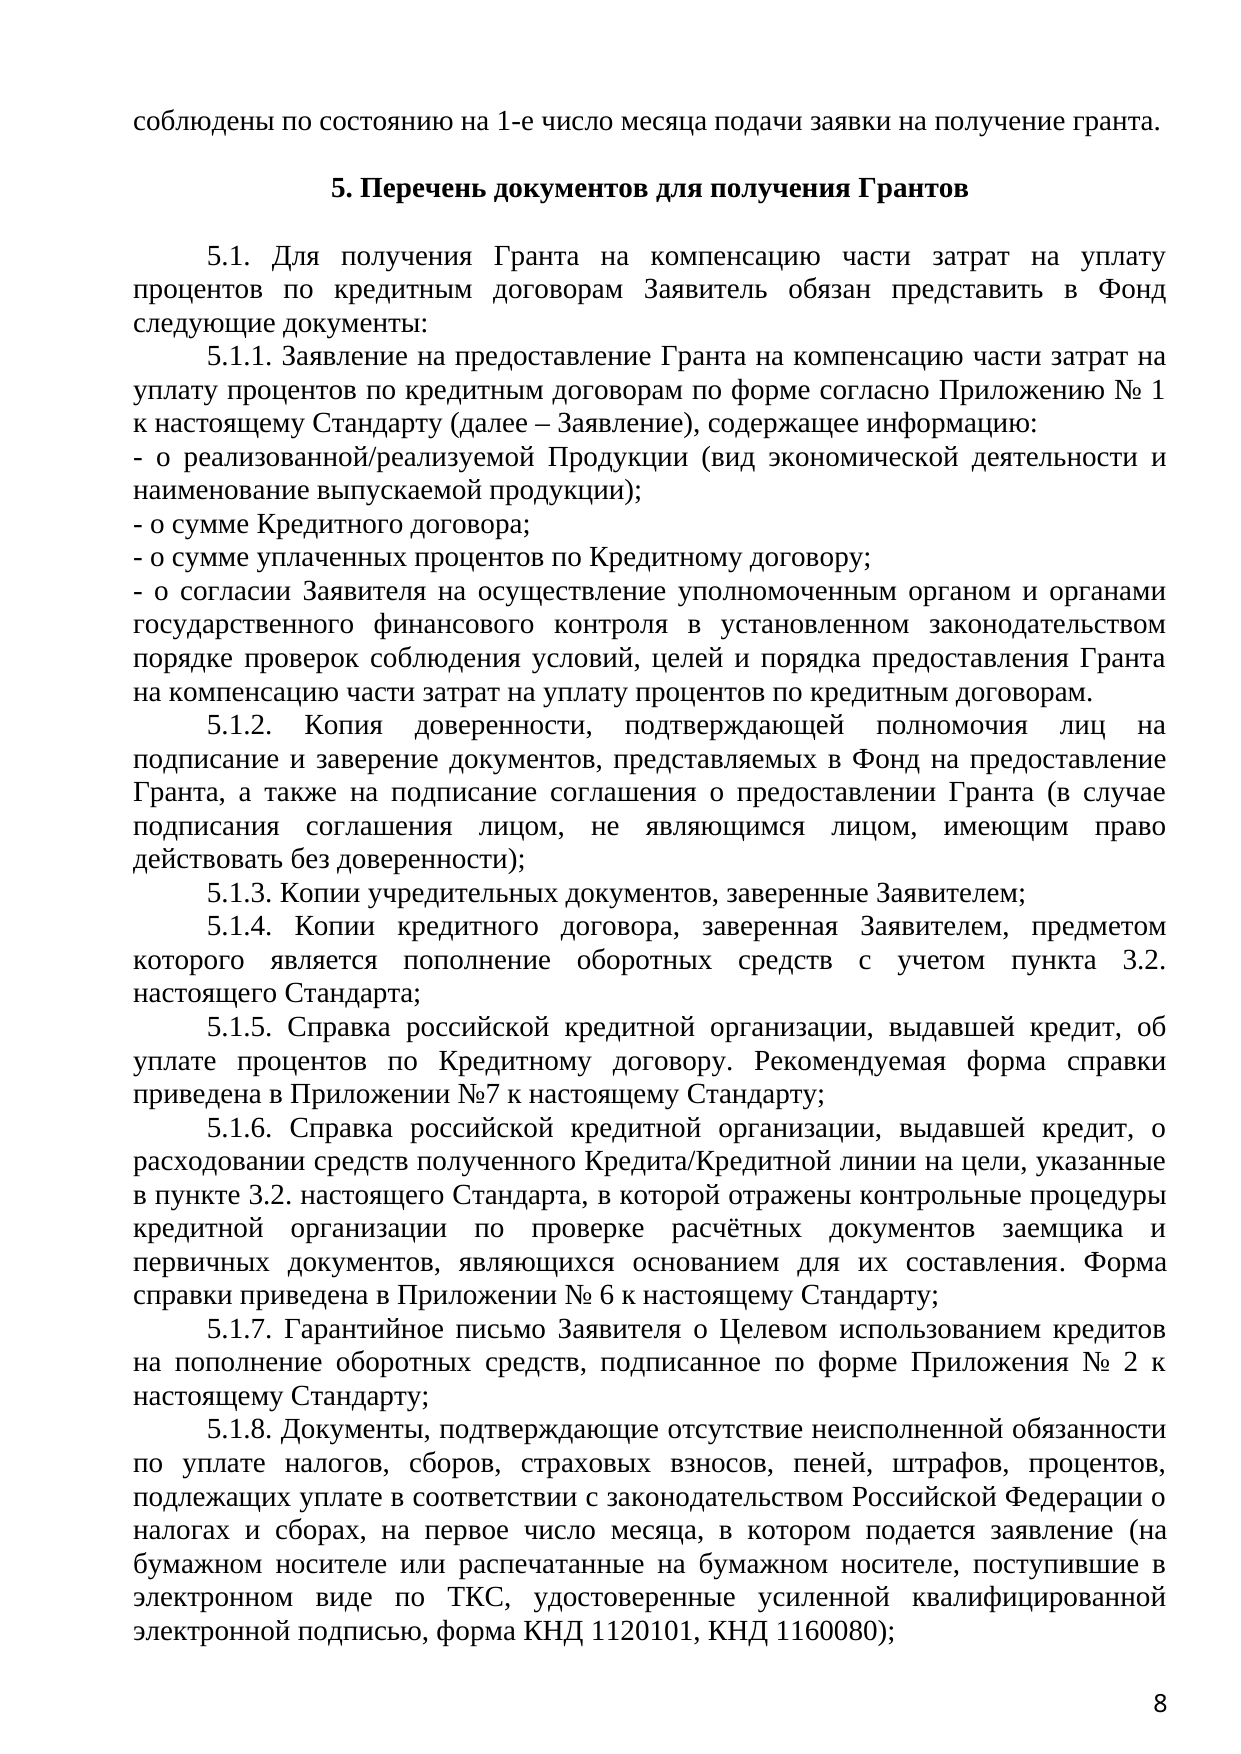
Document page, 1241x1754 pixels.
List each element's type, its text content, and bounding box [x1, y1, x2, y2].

text 5.1. Для получения Гранта на компенсацию части затрат на уплату процентов по кредитным договорам Заявитель обязан представить в Фонд следующие документы: [133, 238, 1167, 338]
text - о реализованной/реализуемой Продукции (вид экономической деятельности и наименование выпускаемой продукции); [133, 439, 1167, 506]
text 5.1.2. Копия доверенности, подтверждающей полномочия лиц на подписание и заверение документов, представляемых в Фонд на предоставление Гранта, а также на подписание соглашения о предоставлении Гранта (в случае подписания соглашения лицом, не являющимся лицом, имеющим право действовать без доверенности); [133, 707, 1167, 875]
text - о сумме уплаченных процентов по Кредитному договору; [133, 539, 1167, 573]
text 5.1.3. Копии учредительных документов, заверенные Заявителем; [133, 875, 1167, 908]
text 5. Перечень документов для получения Грантов [133, 171, 1167, 204]
text 5.1.5. Справка российской кредитной организации, выдавшей кредит, об уплате процентов по Кредитному договору. Рекомендуемая форма справки приведена в Приложении №7 к настоящему Стандарту; [133, 1009, 1167, 1110]
text 5.1.8. Документы, подтверждающие отсутствие неисполненной обязанности по уплате налогов, сборов, страховых взносов, пеней, штрафов, процентов, подлежащих уплате в соответствии с законодательством Российской Федерации о налогах и сборах, на первое число месяца, в котором подается заявление (на бумажном носителе или распечатанные на бумажном носителе, поступившие в электронном виде по ТКС, удостоверенные усиленной квалифицированной электронной подписью, форма КНД 1120101, КНД 1160080); [133, 1412, 1167, 1646]
text - о согласии Заявителя на осуществление уполномоченным органом и органами государственного финансового контроля в установленном законодательством порядке проверок соблюдения условий, целей и порядка предоставления Гранта на компенсацию части затрат на уплату процентов по кредитным договорам. [133, 573, 1167, 707]
text 5.1.4. Копии кредитного договора, заверенная Заявителем, предметом которого является пополнение оборотных средств с учетом пункта 3.2. настоящего Стандарта; [133, 908, 1167, 1009]
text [133, 103, 1167, 137]
text 5.1.1. Заявление на предоставление Гранта на компенсацию части затрат на уплату процентов по кредитным договорам по форме согласно Приложению № 1 к настоящему Стандарту (далее – Заявление), содержащее информацию: [133, 338, 1167, 439]
text 5.1.6. Справка российской кредитной организации, выдавшей кредит, о расходовании средств полученного Кредита/Кредитной линии на цели, указанные в пункте 3.2. настоящего Стандарта, в которой отражены контрольные процедуры кредитной организации по проверке расчётных документов заемщика и первичных документов, являющихся основанием для их составления. Форма справки приведена в Приложении № 6 к настоящему Стандарту; [133, 1110, 1167, 1311]
text - о сумме Кредитного договора; [133, 506, 1167, 539]
text 5.1.7. Гарантийное письмо Заявителя о Целевом использованием кредитов на пополнение оборотных средств, подписанное по форме Приложения № 2 к настоящему Стандарту; [133, 1311, 1167, 1412]
